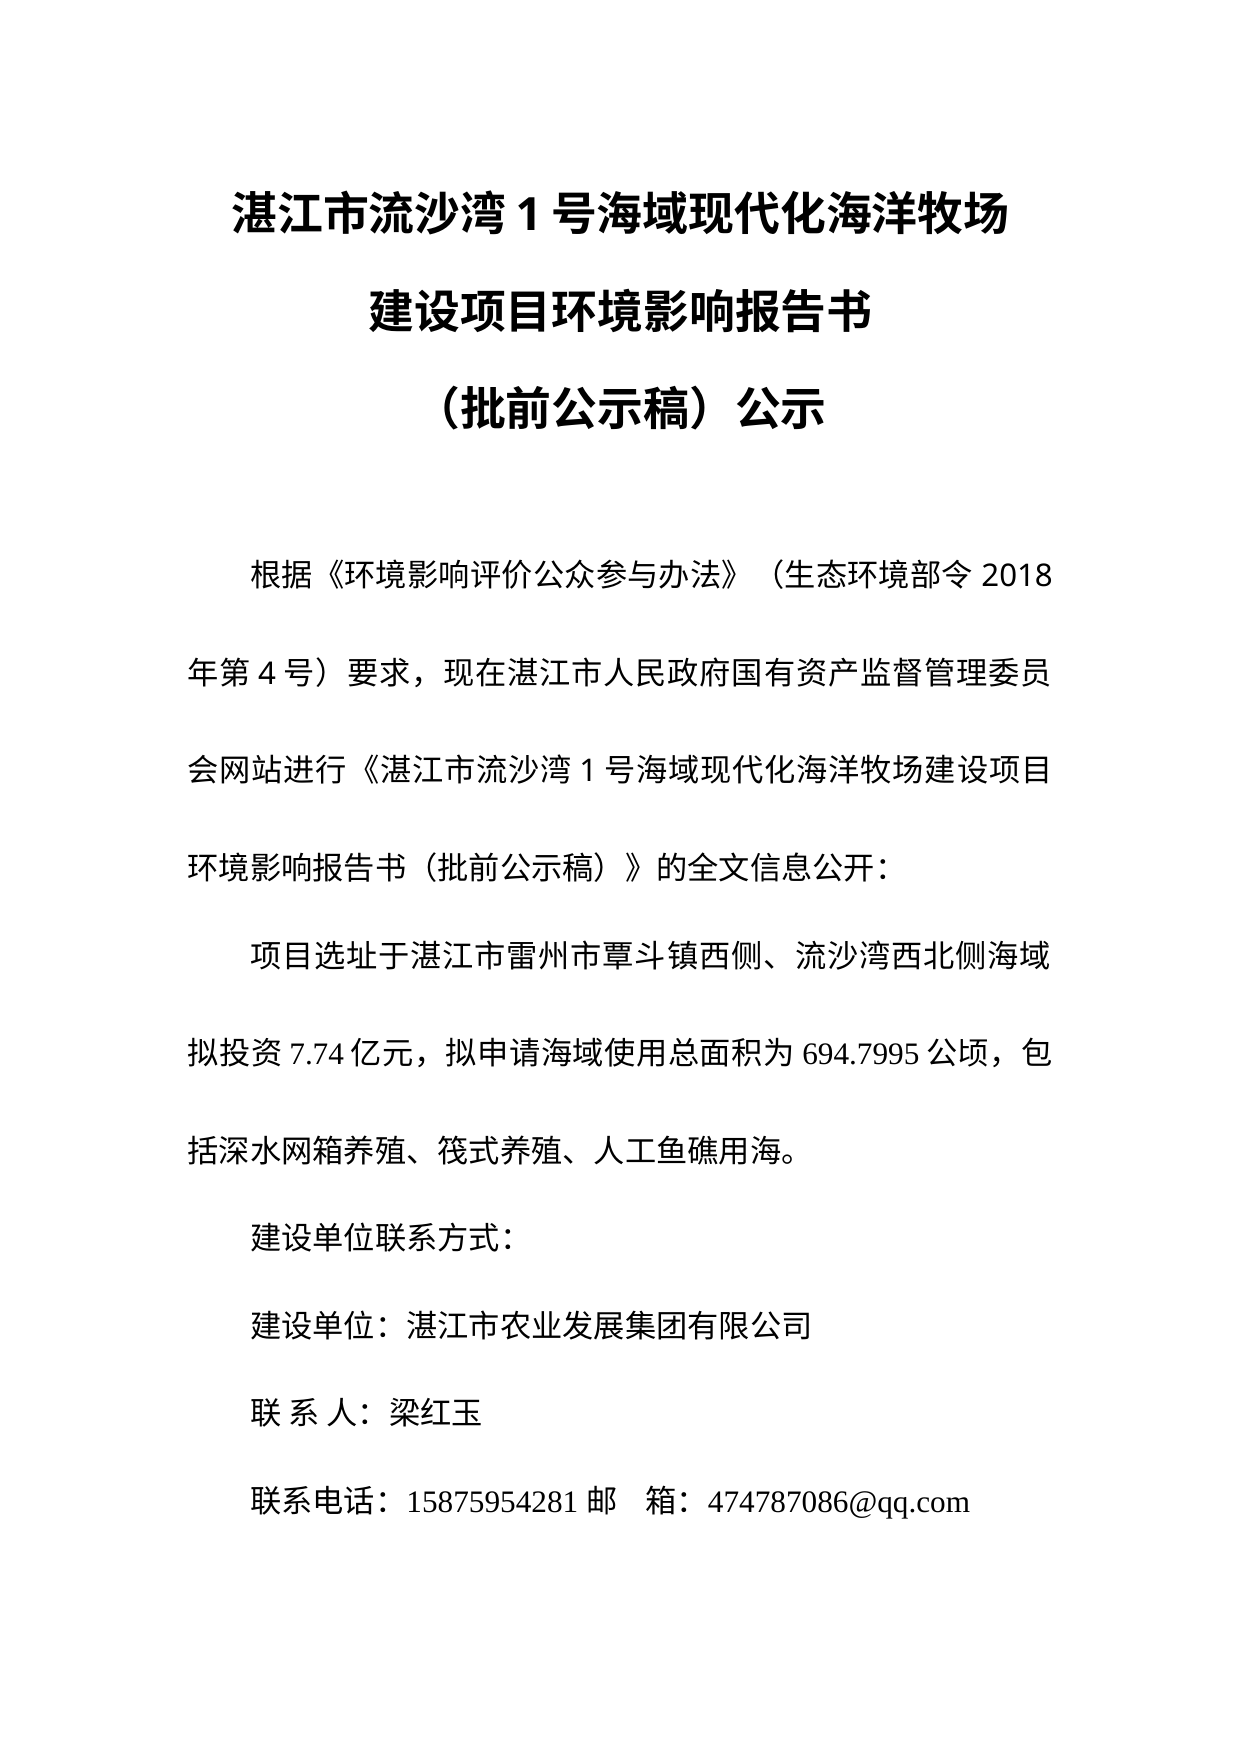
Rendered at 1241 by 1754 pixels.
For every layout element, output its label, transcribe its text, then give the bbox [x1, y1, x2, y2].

text 联系电话：15875954281 邮 箱：474787086@qq.com [187, 1466, 1053, 1531]
text （批前公示稿）公示 [187, 357, 1053, 454]
text 根据《环境影响评价公众参与办法》（生态环境部令2018年第4号）要求，现在湛江市人民政府国有资产监督管理委员会网站进行《湛江市流沙湾1号海域现代化海洋牧场建设项目环境影响报告书（批前公示稿）》的全文信息公开： [187, 541, 1053, 898]
text 项目选址于湛江市雷州市覃斗镇西侧、流沙湾西北侧海域。拟投资7.74亿元，拟申请海域使用总面积为694.7995公顷，包括深水网箱养殖、筏式养殖、人工鱼礁用海。 [187, 921, 1053, 1181]
text 建设项目环境影响报告书 [187, 259, 1053, 357]
text 联 系 人：梁红玉 [187, 1379, 1053, 1444]
text 湛江市流沙湾1号海域现代化海洋牧场 [187, 162, 1053, 259]
text 建设单位联系方式： [187, 1203, 1053, 1268]
text 建设单位：湛江市农业发展集团有限公司 [187, 1291, 1053, 1356]
